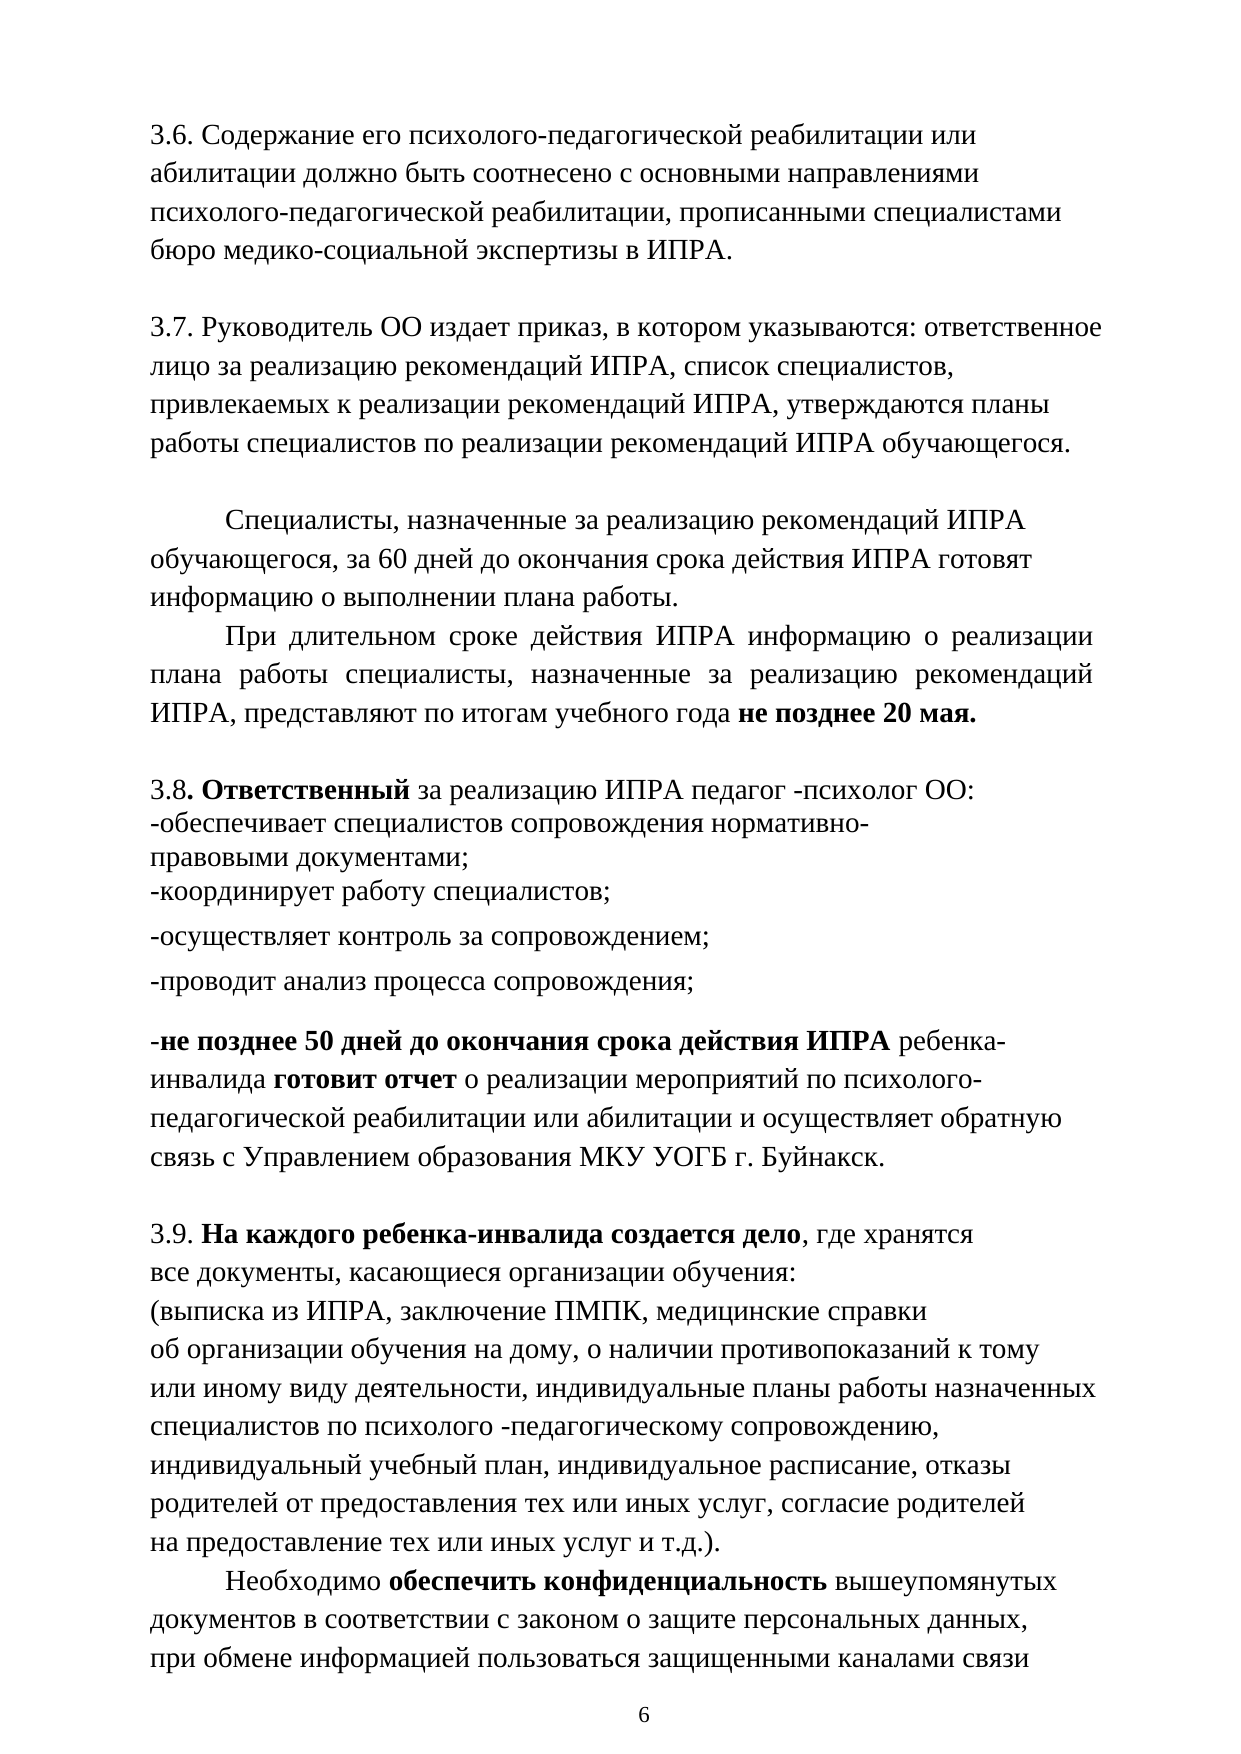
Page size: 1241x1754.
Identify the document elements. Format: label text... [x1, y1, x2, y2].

text -не позднее 50 дней до окончания срока действия ИПРА ребенка-инвалида готовит отчет о реализации мероприятий по психолого-педагогической реабилитации или абилитации и осуществляет обратную связь с Управлением образования МКУ УОГБ г. Буйнакск. [150, 1023, 1115, 1172]
text -координирует работу специалистов; [150, 873, 1138, 906]
text -осуществляет контроль за сопровождением; [150, 918, 1138, 952]
text при обмене информацией пользоваться защищенными каналами связи [150, 1640, 1123, 1673]
text 3.8. Ответственный за реализацию ИПРА педагог -психолог ОО: [150, 772, 1138, 806]
text или иному виду деятельности, индивидуальные планы работы назначенных специалистов по психолого -педагогическому сопровождению, индивидуальный учебный план, индивидуальное расписание, отказы родителей от предоставления тех или иных услуг, согласие родителей [150, 1370, 1123, 1519]
text -проводит анализ процесса сопровождения; [150, 963, 1138, 997]
text -обеспечивает специалистов сопровождения нормативно-правовыми документами; [150, 806, 958, 873]
text 3.6. Содержание его психолого-педагогической реабилитации или абилитации должно быть соотнесено с основными направлениями психолого-педагогической реабилитации, прописанными специалистами бюро медико-социальной экспертизы в ИПРА. [150, 117, 1121, 266]
text (выписка из ИПРА, заключение ПМПК, медицинские справки [150, 1293, 1123, 1326]
text При длительном сроке действия ИПРА информацию о реализации плана работы специалисты, назначенные за реализацию рекомендаций ИПРА, представляют по итогам учебного года не позднее 20 мая. [150, 618, 1094, 728]
text все документы, касающиеся организации обучения: [150, 1254, 1123, 1288]
text об организации обучения на дому, о наличии противопоказаний к тому [150, 1331, 1123, 1365]
text 3.9. На каждого ребенка-инвалида создается дело, где хранятся [150, 1216, 1123, 1249]
text Специалисты, назначенные за реализацию рекомендаций ИПРА обучающегося, за 60 дней до окончания срока действия ИПРА готовят информацию о выполнении плана работы. [150, 502, 1131, 613]
text на предоставление тех или иных услуг и т.д.). [150, 1524, 1123, 1558]
text 3.7. Руководитель ОО издает приказ, в котором указываются: ответственное лицо за реализацию рекомендаций ИПРА, список специалистов, привлекаемых к реализации рекомендаций ИПРА, утверждаются планы работы специалистов по реализации рекомендаций ИПРА обучающегося. [150, 309, 1131, 459]
text Необходимо обеспечить конфиденциальность вышеупомянутых документов в соответствии с законом о защите персональных данных, [150, 1563, 1123, 1635]
